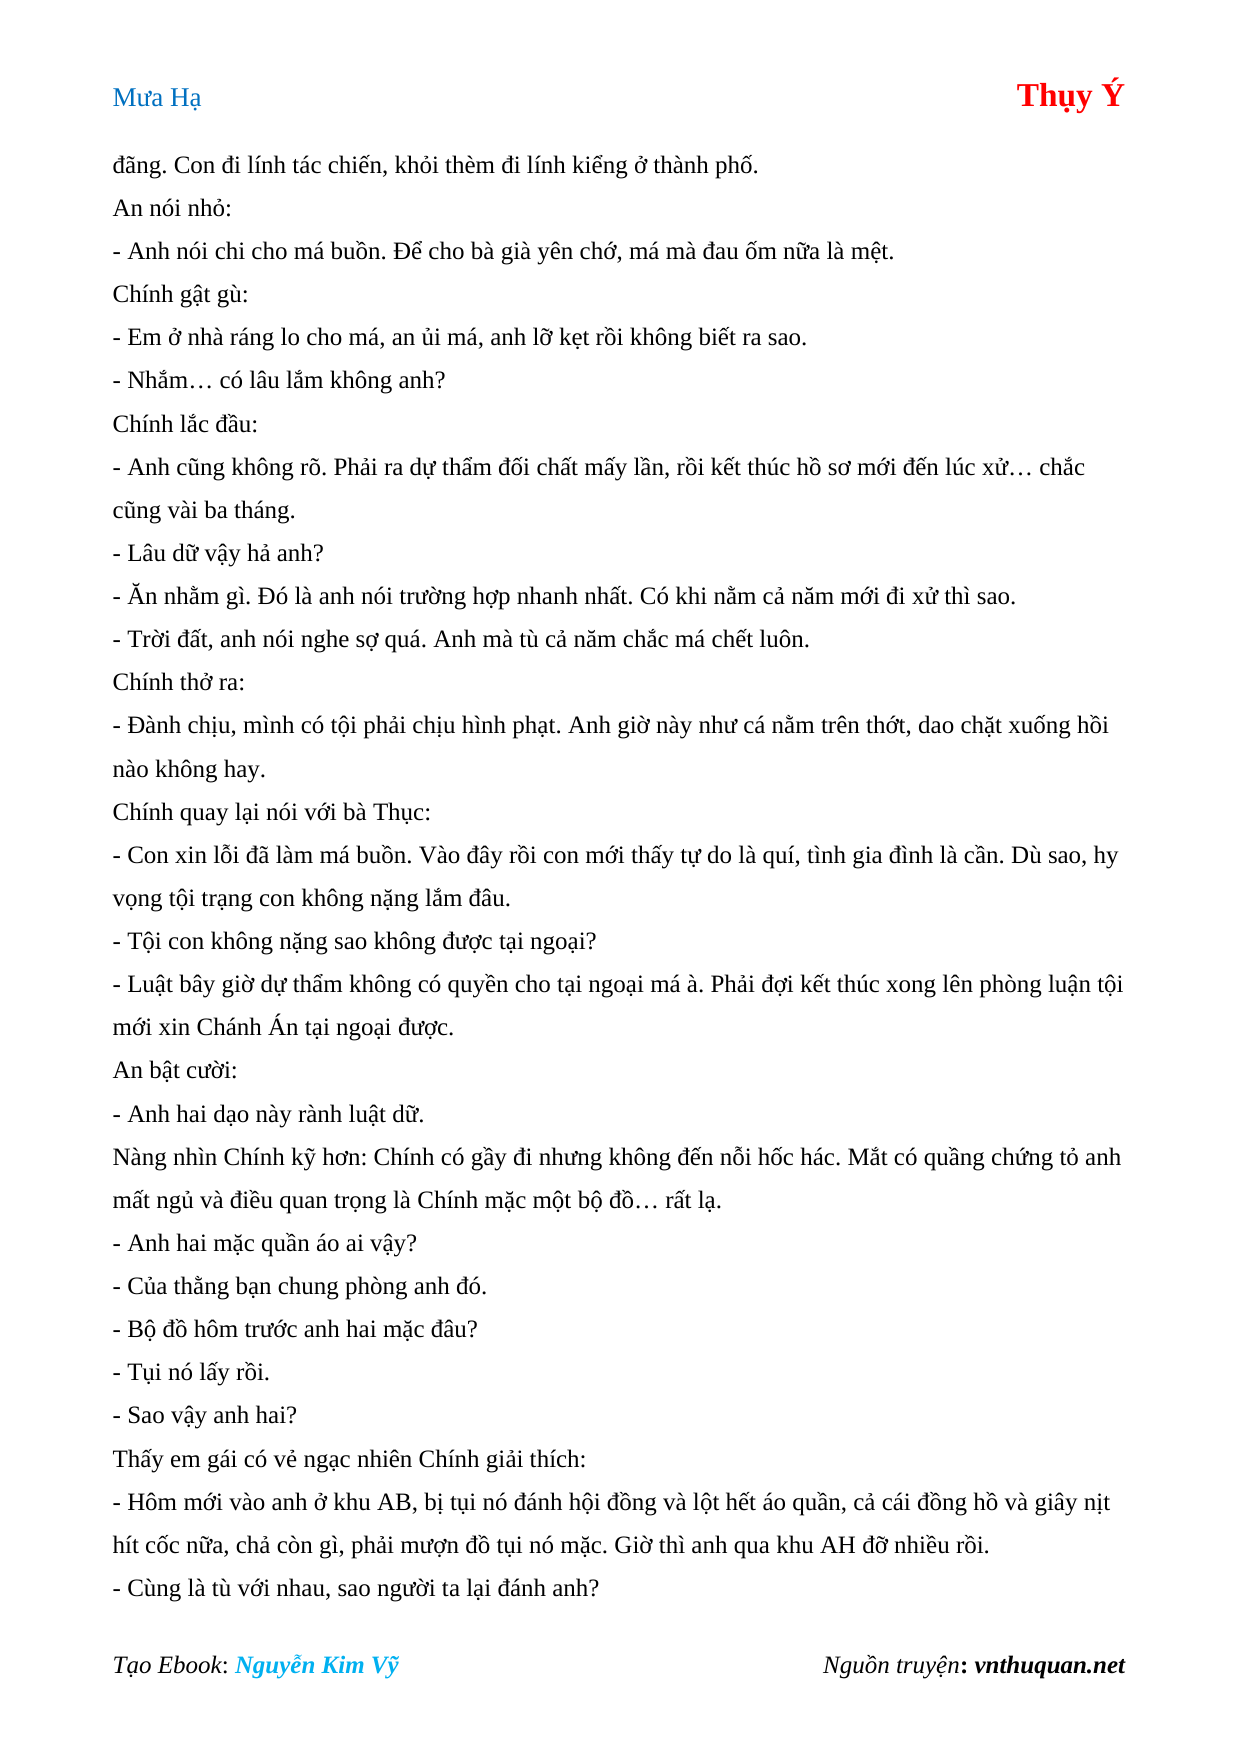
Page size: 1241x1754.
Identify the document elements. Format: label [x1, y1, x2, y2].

text [112, 150, 1128, 1602]
